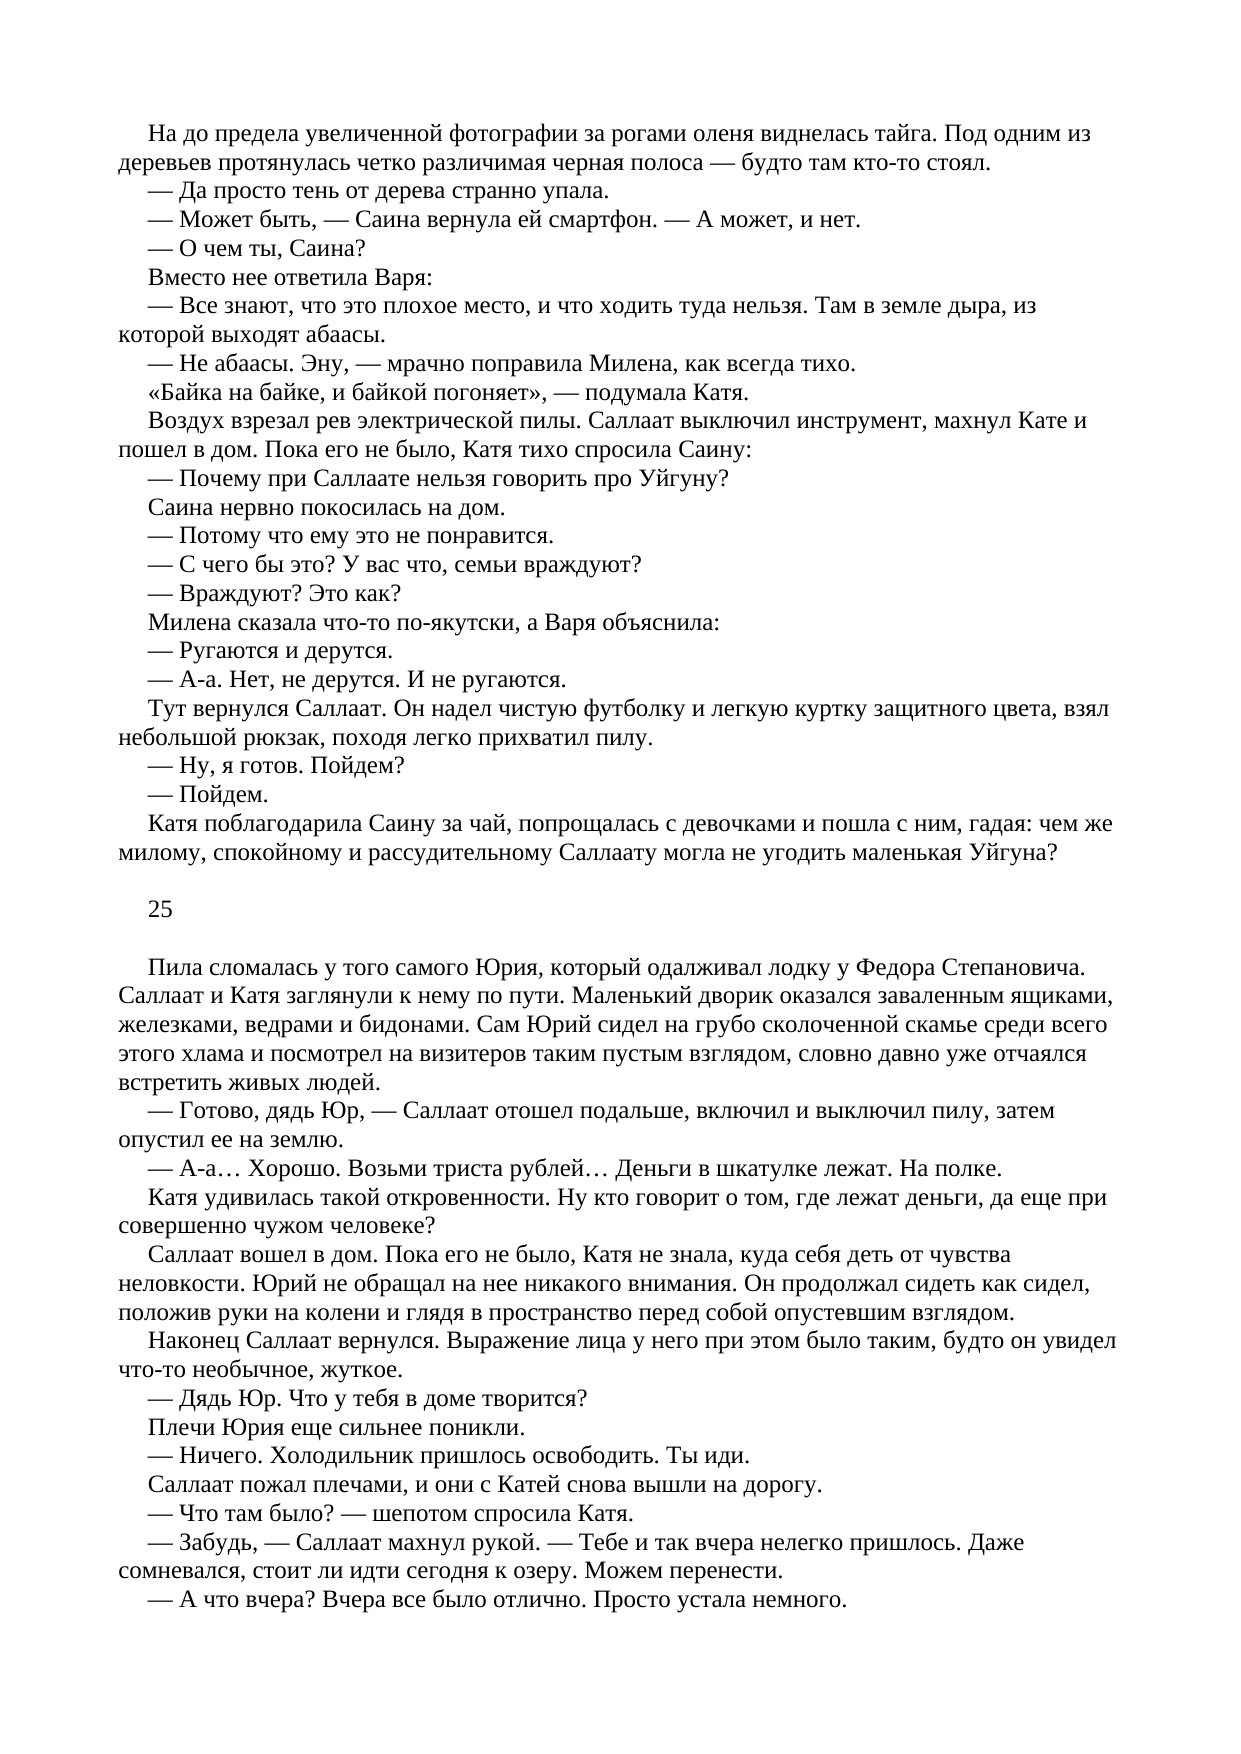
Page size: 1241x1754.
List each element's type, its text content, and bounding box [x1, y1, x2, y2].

text — Пойдем. [118, 779, 1122, 808]
text Воздух взрезал рев электрической пилы. Саллаат выключил инструмент, махнул Кате и пошел в дом. Пока его не было, Катя тихо спросила Саину: [118, 406, 1122, 463]
text Катя удивилась такой откровенности. Ну кто говорит о том, где лежат деньги, да еще при совершенно чужом человеке? [118, 1182, 1122, 1239]
text Саллаат вошел в дом. Пока его не было, Катя не знала, куда себя деть от чувства неловкости. Юрий не обращал на нее никакого внимания. Он продолжал сидеть как сидел, положив руки на колени и глядя в пространство перед собой опустевшим взглядом. [118, 1239, 1122, 1326]
text — Дядь Юр. Что у тебя в доме творится? [118, 1383, 1122, 1412]
text Вместо нее ответила Варя: [118, 262, 1122, 291]
text — Ничего. Холодильник пришлось освободить. Ты иди. [118, 1441, 1122, 1469]
text — Все знают, что это плохое место, и что ходить туда нельзя. Там в земле дыра, из которой выходят абаасы. [118, 291, 1122, 348]
text — О чем ты, Саина? [118, 233, 1122, 262]
text — Ругаются и дерутся. [118, 636, 1122, 664]
text Саллаат пожал плечами, и они с Катей снова вышли на дорогу. [118, 1469, 1122, 1498]
text — Не абаасы. Эну, — мрачно поправила Милена, как всегда тихо. [118, 348, 1122, 377]
text Милена сказала что-то по-якутски, а Варя объяснила: [118, 607, 1122, 636]
text Катя поблагодарила Саину за чай, попрощалась с девочками и пошла с ним, гадая: чем же милому, спокойному и рассудительному Саллаату могла не угодить маленькая Уйгуна? [118, 808, 1122, 866]
text Наконец Саллаат вернулся. Выражение лица у него при этом было таким, будто он увидел что-то необычное, жуткое. [118, 1326, 1122, 1383]
text — Почему при Саллаате нельзя говорить про Уйгуну? [118, 463, 1122, 492]
text — А-а… Хорошо. Возьми триста рублей… Деньги в шкатулке лежат. На полке. [118, 1153, 1122, 1182]
text На до предела увеличенной фотографии за рогами оленя виднелась тайга. Под одним из деревьев протянулась четко различимая черная полоса — будто там кто-то стоял. [118, 118, 1122, 176]
text — А-а. Нет, не дерутся. И не ругаются. [118, 664, 1122, 693]
text — Забудь, — Саллаат махнул рукой. — Тебе и так вчера нелегко пришлось. Даже сомневался, стоит ли идти сегодня к озеру. Можем перенести. [118, 1527, 1122, 1584]
text — Да просто тень от дерева странно упала. [118, 176, 1122, 204]
text — С чего бы это? У вас что, семьи враждуют? [118, 549, 1122, 578]
text Саина нервно покосилась на дом. [118, 492, 1122, 521]
text — А что вчера? Вчера все было отлично. Просто устала немного. [118, 1584, 1122, 1613]
text — Готово, дядь Юр, — Саллаат отошел подальше, включил и выключил пилу, затем опустил ее на землю. [118, 1096, 1122, 1153]
text Плечи Юрия еще сильнее поникли. [118, 1412, 1122, 1441]
text 25 [118, 894, 1122, 923]
text — Враждуют? Это как? [118, 578, 1122, 607]
text «Байка на байке, и байкой погоняет», — подумала Катя. [118, 377, 1122, 406]
text Тут вернулся Саллаат. Он надел чистую футболку и легкую куртку защитного цвета, взял небольшой рюкзак, походя легко прихватил пилу. [118, 693, 1122, 751]
text — Потому что ему это не понравится. [118, 521, 1122, 549]
text — Ну, я готов. Пойдем? [118, 751, 1122, 779]
text — Может быть, — Саина вернула ей смартфон. — А может, и нет. [118, 204, 1122, 233]
text Пила сломалась у того самого Юрия, который одалживал лодку у Федора Степановича. Саллаат и Катя заглянули к нему по пути. Маленький дворик оказался заваленным ящиками, железками, ведрами и бидонами. Сам Юрий сидел на грубо сколоченной скамье среди всего этого хлама и посмотрел на визитеров таким пустым взглядом, словно давно уже отчаялся встретить живых людей. [118, 952, 1122, 1096]
text — Что там было? — шепотом спросила Катя. [118, 1498, 1122, 1527]
